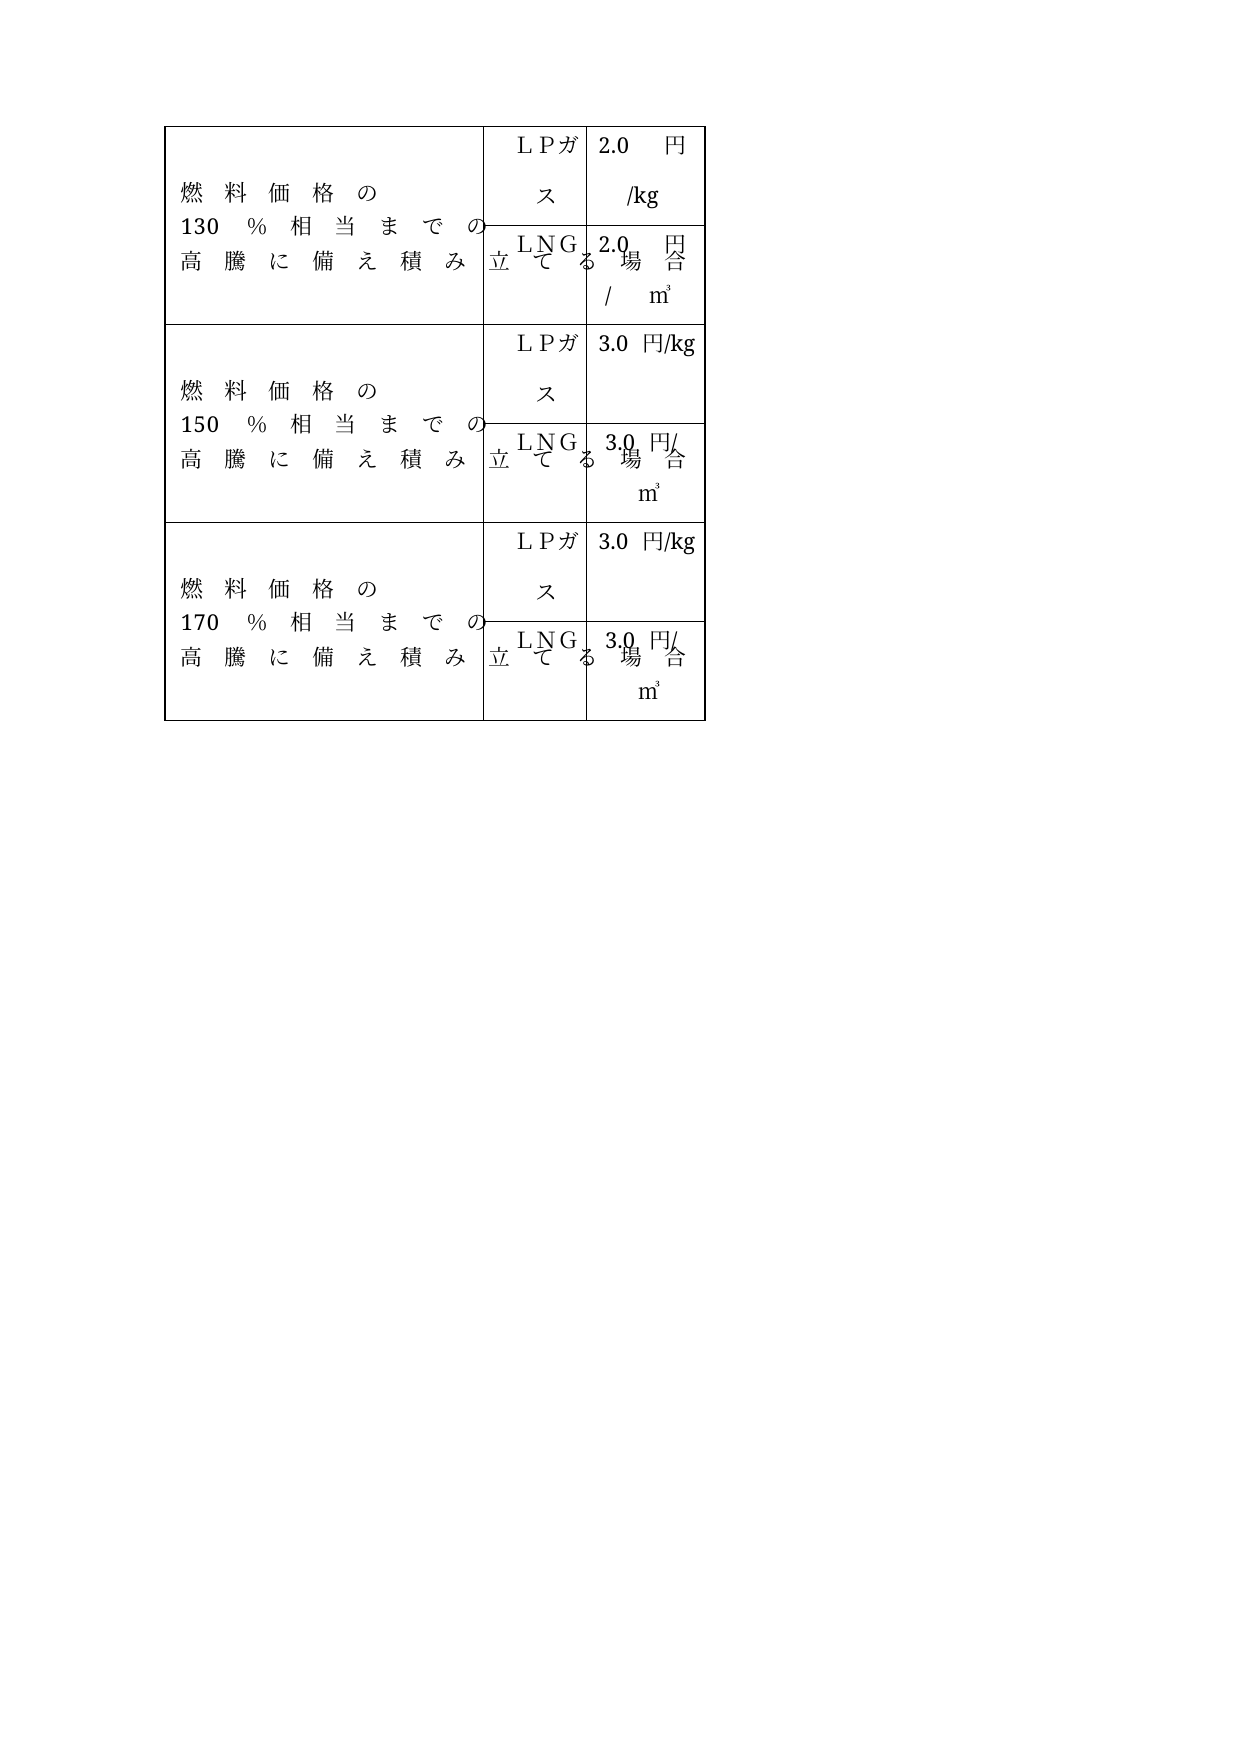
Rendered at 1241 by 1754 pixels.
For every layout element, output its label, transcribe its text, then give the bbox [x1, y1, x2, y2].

table_cell 2.0円/kg [587, 127, 704, 225]
table_cell ＬＮＧ [484, 622, 586, 720]
table_cell ＬＰガス [484, 325, 586, 423]
table_cell 2.0円/㎥ [587, 226, 704, 324]
table_cell 3.0円/kg [587, 325, 704, 423]
table_cell 燃料価格の130％相当までの 高騰に備え積み立てる場合 [166, 127, 483, 324]
table_cell 燃料価格の150％相当までの 高騰に備え積み立てる場合 [166, 325, 483, 522]
table_cell ＬＮＧ [484, 424, 586, 522]
table_cell ＬＰガス [484, 523, 586, 621]
table_cell 燃料価格の170％相当までの 高騰に備え積み立てる場合 [166, 523, 483, 720]
table_cell 3.0円/㎥ [587, 622, 704, 720]
table_cell 3.0円/kg [587, 523, 704, 621]
table_cell ＬＮＧ [484, 226, 586, 324]
table_cell 3.0円/㎥ [587, 424, 704, 522]
table_cell ＬＰガス [484, 127, 586, 225]
